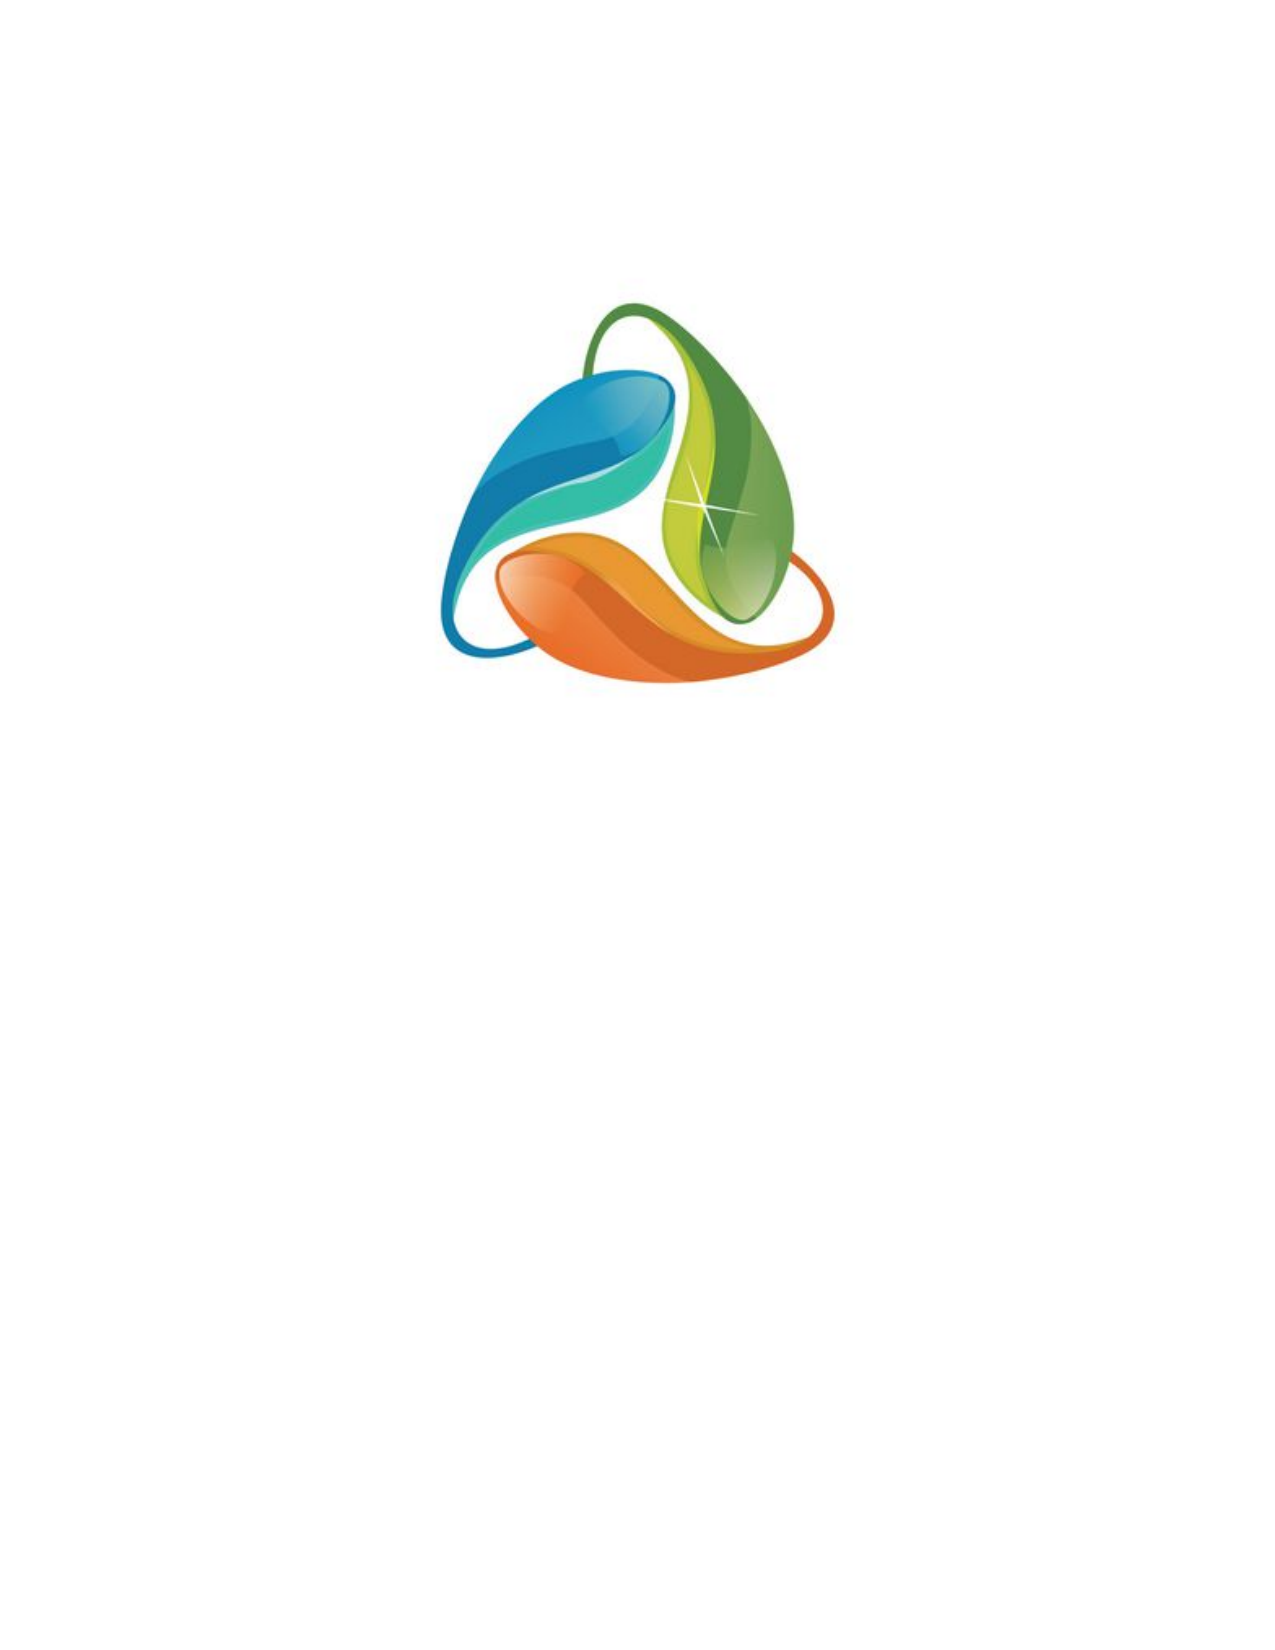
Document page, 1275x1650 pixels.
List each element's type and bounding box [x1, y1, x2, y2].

picture [150, 150, 1125, 838]
